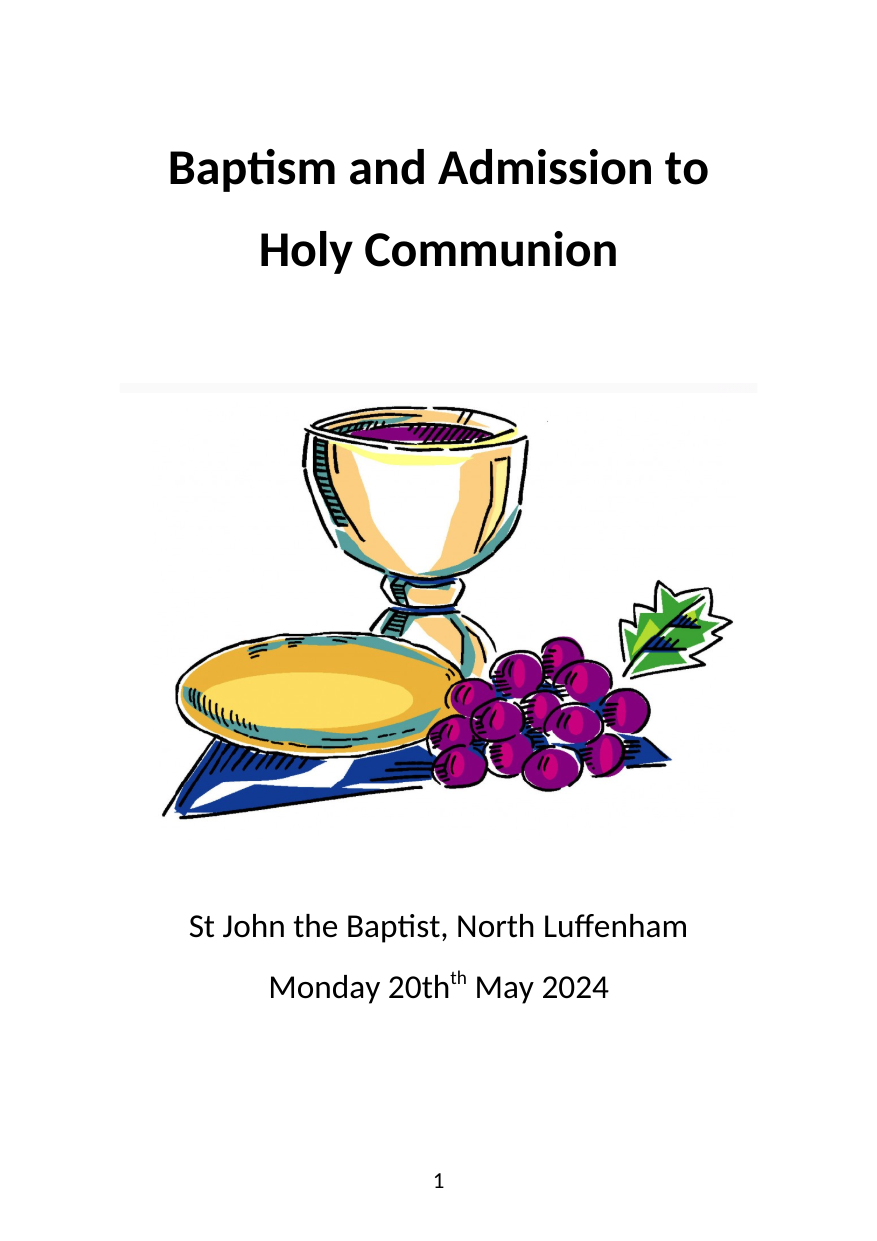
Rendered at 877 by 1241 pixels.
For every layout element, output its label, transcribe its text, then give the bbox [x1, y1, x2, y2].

text Monday 20thth May 2024 [75, 966, 802, 1006]
text Holy Communion [75, 218, 802, 279]
text St John the Baptist, North Luffenham [75, 905, 802, 946]
text Baptism and Admission to [75, 136, 802, 197]
picture [119, 383, 758, 840]
